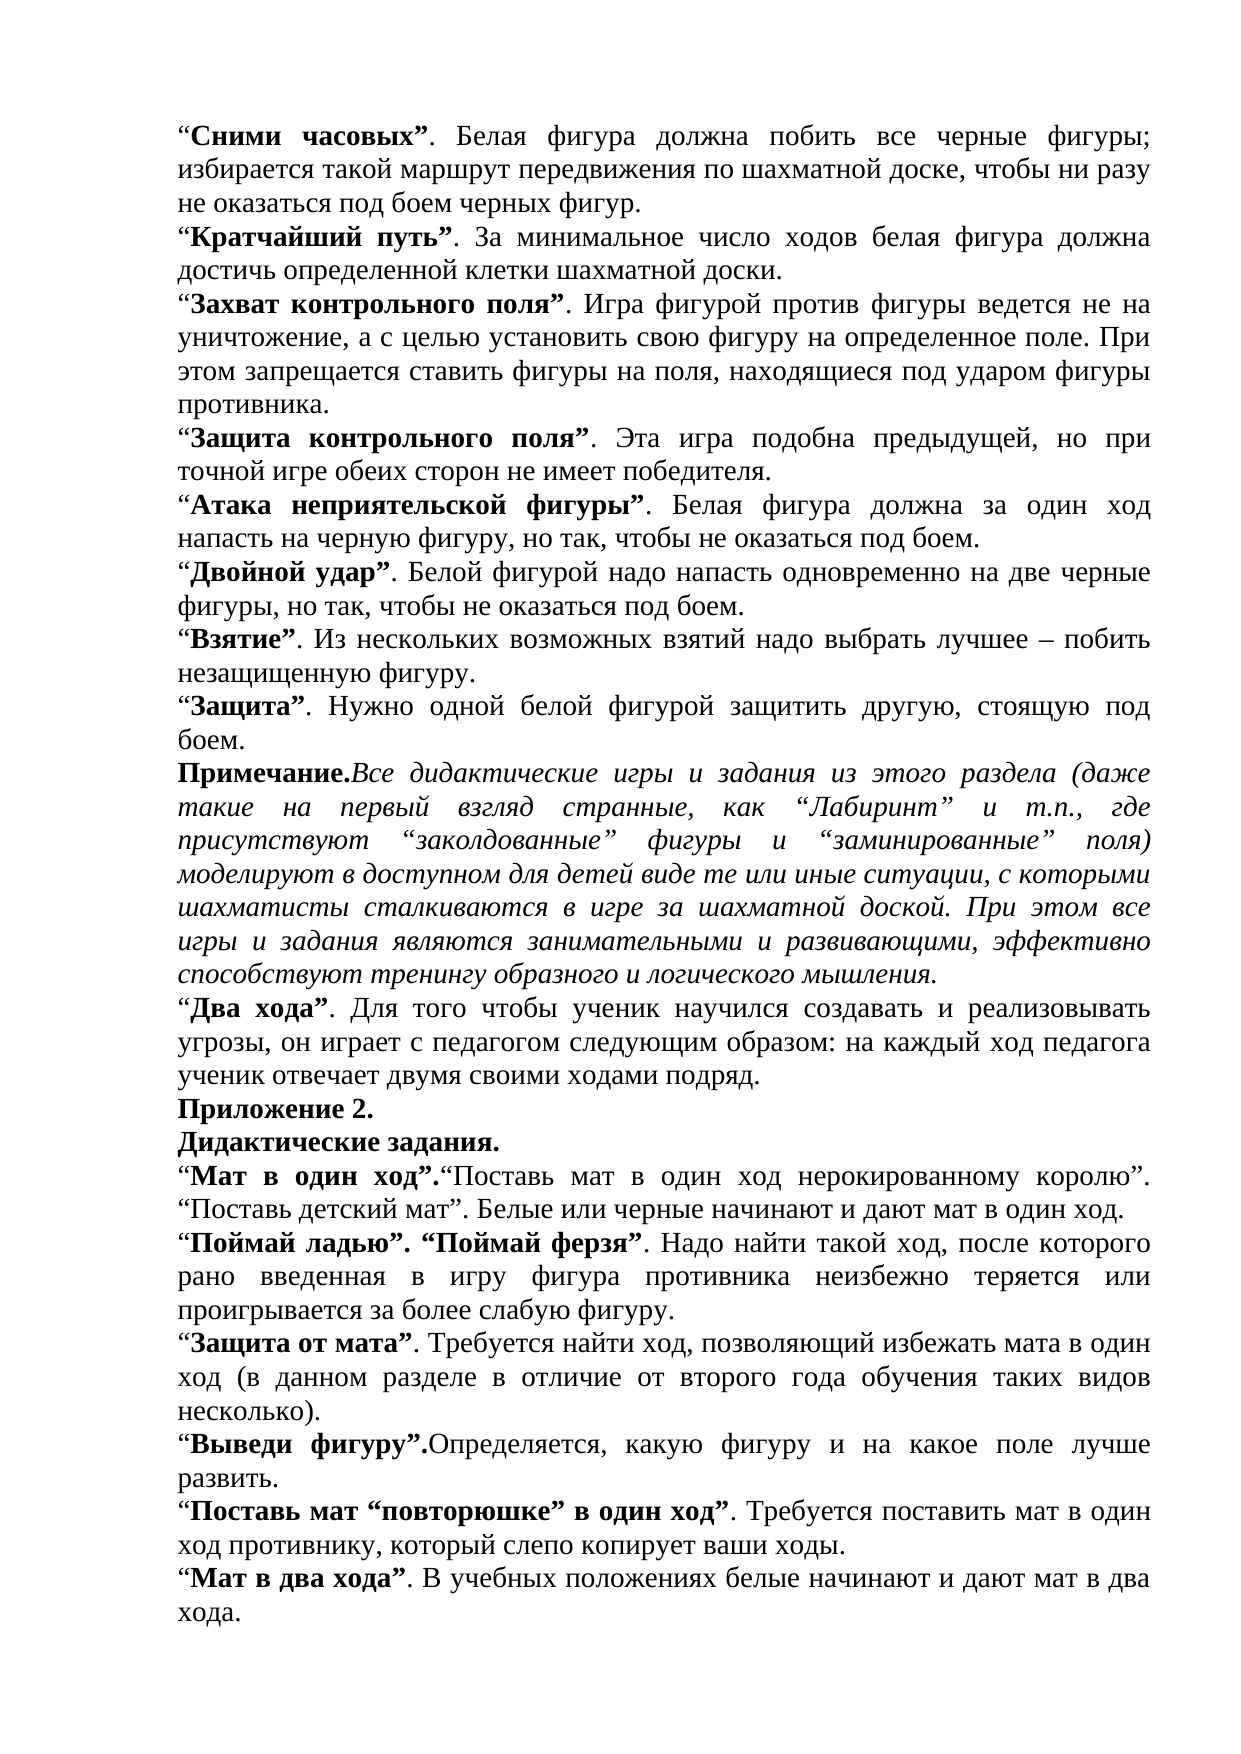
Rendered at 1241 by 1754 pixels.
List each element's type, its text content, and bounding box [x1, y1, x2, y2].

text “Двойной удар”. Белой фигурой надо напасть одновременно на две черные фигуры, но так, чтобы не оказаться под боем. [177, 554, 1152, 621]
text Дидактические задания. [177, 1124, 1152, 1158]
text “Два хода”. Для того чтобы ученик научился создавать и реализовывать угрозы, он играет с педагогом следующим образом: на каждый ход педагога ученик отвечает двумя своими ходами подряд. [177, 990, 1152, 1091]
text “Кратчайший путь”. За минимальное число ходов белая фигура должна достичь определенной клетки шахматной доски. [177, 219, 1152, 286]
text Примечание.Все дидактические игры и задания из этого раздела (даже такие на первый взгляд странные, как “Лабиринт” и т.п., где присутствуют “заколдованные” фигуры и “заминированные” поля) моделируют в доступном для детей виде те или иные ситуации, с которыми шахматисты сталкиваются в игре за шахматной доской. При этом все игры и задания являются занимательными и развивающими, эффективно способствуют тренингу образного и логического мышления. [177, 755, 1152, 990]
text “Мат в два хода”. В учебных положениях белые начинают и дают мат в два хода. [177, 1560, 1152, 1627]
text “Мат в один ход”.“Поставь мат в один ход нерокированному королю”. “Поставь детский мат”. Белые или черные начинают и дают мат в один ход. [177, 1158, 1152, 1225]
text “Захват контрольного поля”. Игра фигурой против фигуры ведется не на уничтожение, а с целью установить свою фигуру на определенное поле. При этом запрещается ставить фигуры на поля, находящиеся под ударом фигуры противника. [177, 286, 1152, 420]
text “Сними часовых”. Белая фигура должна побить все черные фигуры; избирается такой маршрут передвижения по шахматной доске, чтобы ни разу не оказаться под боем черных фигур. [177, 118, 1152, 219]
text “Поймай ладью”. “Поймай ферзя”. Надо найти такой ход, после которого рано введенная в игру фигура противника неизбежно теряется или проигрывается за более слабую фигуру. [177, 1225, 1152, 1326]
text “Поставь мат “повторюшке” в один ход”. Требуется поставить мат в один ход противнику, который слепо копирует ваши ходы. [177, 1493, 1152, 1560]
text “Защита”. Нужно одной белой фигурой защитить другую, стоящую под боем. [177, 688, 1152, 755]
text “Защита контрольного поля”. Эта игра подобна предыдущей, но при точной игре обеих сторон не имеет победителя. [177, 420, 1152, 487]
text “Атака неприятельской фигуры”. Белая фигура должна за один ход напасть на черную фигуру, но так, чтобы не оказаться под боем. [177, 487, 1152, 554]
text “Защита от мата”. Требуется найти ход, позволяющий избежать мата в один ход (в данном разделе в отличие от второго года обучения таких видов несколько). [177, 1326, 1152, 1426]
text Приложение 2. [177, 1091, 1152, 1124]
text “Выведи фигуру”.Определяется, какую фигуру и на какое поле лучше развить. [177, 1426, 1152, 1493]
text “Взятие”. Из нескольких возможных взятий надо выбрать лучшее – побить незащищенную фигуру. [177, 621, 1152, 688]
